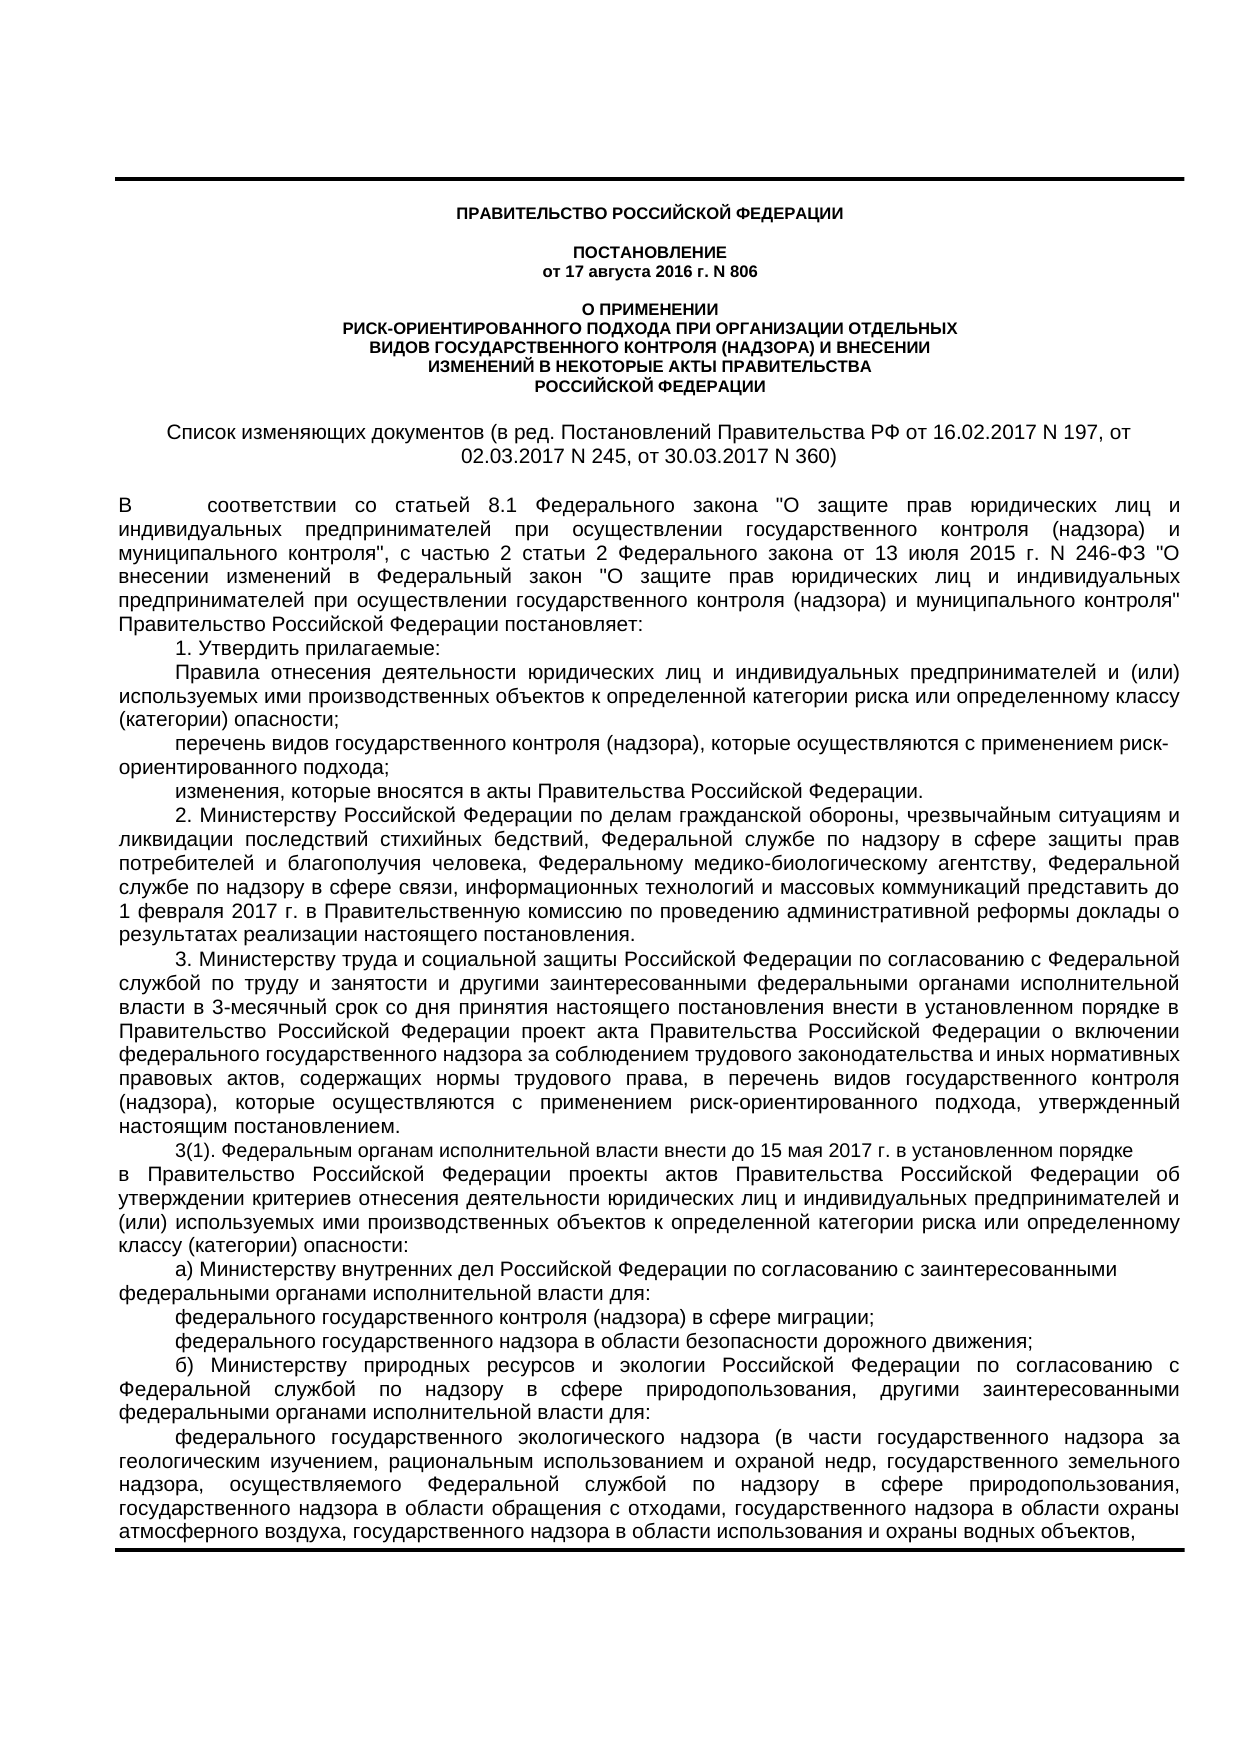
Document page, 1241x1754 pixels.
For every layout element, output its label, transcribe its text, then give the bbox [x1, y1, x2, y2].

list Правительство Российской Федерации проекты актов Правительства Российской Федерации об утверждении критериев отнесения деятельности юридических лиц и индивидуальных предпринимателей и (или) используемых ими производственных объектов к определенной категории риска или определенному классу (категории) опасности: [118, 1163, 1181, 1257]
text б) Министерству природных ресурсов и экологии Российской Федерации по согласованию с Федеральной службой по надзору в сфере природопользования, другими заинтересованными федеральными органами исполнительной власти для: [119, 1354, 1181, 1424]
text федерального государственного контроля (надзора) в сфере миграции; [175, 1305, 1181, 1329]
text РОССИЙСКОЙ ФЕДЕРАЦИИ [118, 377, 1182, 396]
text федерального государственного экологического надзора (в части государственного надзора за геологическим изучением, рациональным использованием и охраной недр, государственного земельного надзора, осуществляемого Федеральной службой по надзору в сфере природопользования, государственного надзора в области обращения с отходами, государственного надзора в области охраны атмосферного воздуха, государственного надзора в области использования и охраны водных объектов, [119, 1425, 1181, 1543]
text изменения, которые вносятся в акты Правительства Российской Федерации. [175, 779, 1181, 803]
text ПРАВИТЕЛЬСТВО РОССИЙСКОЙ ФЕДЕРАЦИИ [118, 204, 1182, 223]
text ВИДОВ ГОСУДАРСТВЕННОГО КОНТРОЛЯ (НАДЗОРА) И ВНЕСЕНИИ [118, 338, 1182, 357]
text федерального государственного надзора в области безопасности дорожного движения; [175, 1329, 1181, 1353]
text от 17 августа 2016 г. N 806 [118, 262, 1182, 281]
text перечень видов государственного контроля (надзора), которые осуществляются с применением риск-ориентированного подхода; [119, 732, 1181, 779]
picture [115, 1548, 1185, 1552]
text ИЗМЕНЕНИЙ В НЕКОТОРЫЕ АКТЫ ПРАВИТЕЛЬСТВА [118, 357, 1182, 376]
text Список изменяющих документов (в ред. Постановлений Правительства РФ от 16.02.2017 N 197, от 02.03.2017 N 245, от 30.03.2017 N 360) [118, 421, 1180, 468]
list соответствии со статьей 8.1 Федерального закона "О защите прав юридических лиц и индивидуальных предпринимателей при осуществлении государственного контроля (надзора) и муниципального контроля", с частью 2 статьи 2 Федерального закона от 13 июля 2015 г. N 246-ФЗ "О внесении изменений в Федеральный закон "О защите прав юридических лиц и индивидуальных предпринимателей при осуществлении государственного контроля (надзора) и муниципального контроля" Правительство Российской Федерации постановляет: [118, 493, 1181, 636]
text 2. Министерству Российской Федерации по делам гражданской обороны, чрезвычайным ситуациям и ликвидации последствий стихийных бедствий, Федеральной службе по надзору в сфере защиты прав потребителей и благополучия человека, Федеральному медико-биологическому агентству, Федеральной службе по надзору в сфере связи, информационных технологий и массовых коммуникаций представить до 1 февраля 2017 г. в Правительственную комиссию по проведению административной реформы доклады о результатах реализации настоящего постановления. [119, 804, 1181, 946]
text а) Министерству внутренних дел Российской Федерации по согласованию с заинтересованными федеральными органами исполнительной власти для: [119, 1258, 1179, 1305]
picture [115, 177, 1185, 181]
text 3(1). Федеральным органам исполнительной власти внести до 15 мая 2017 г. в установленном порядке [175, 1139, 1181, 1162]
text Правила отнесения деятельности юридических лиц и индивидуальных предпринимателей и (или) используемых ими производственных объектов к определенной категории риска или определенному классу (категории) опасности; [119, 661, 1181, 731]
text 1. Утвердить прилагаемые: [175, 636, 1181, 660]
text ПОСТАНОВЛЕНИЕ [118, 242, 1182, 262]
text 3. Министерству труда и социальной защиты Российской Федерации по согласованию с Федеральной службой по труду и занятости и другими заинтересованными федеральными органами исполнительной власти в 3-месячный срок со дня принятия настоящего постановления внести в установленном порядке в Правительство Российской Федерации проект акта Правительства Российской Федерации о включении федерального государственного надзора за соблюдением трудового законодательства и иных нормативных правовых актов, содержащих нормы трудового права, в перечень видов государственного контроля (надзора), которые осуществляются с применением риск-ориентированного подхода, утвержденный настоящим постановлением. [119, 947, 1181, 1137]
text О ПРИМЕНЕНИИ [118, 300, 1182, 319]
text РИСК-ОРИЕНТИРОВАННОГО ПОДХОДА ПРИ ОРГАНИЗАЦИИ ОТДЕЛЬНЫХ [118, 319, 1182, 338]
